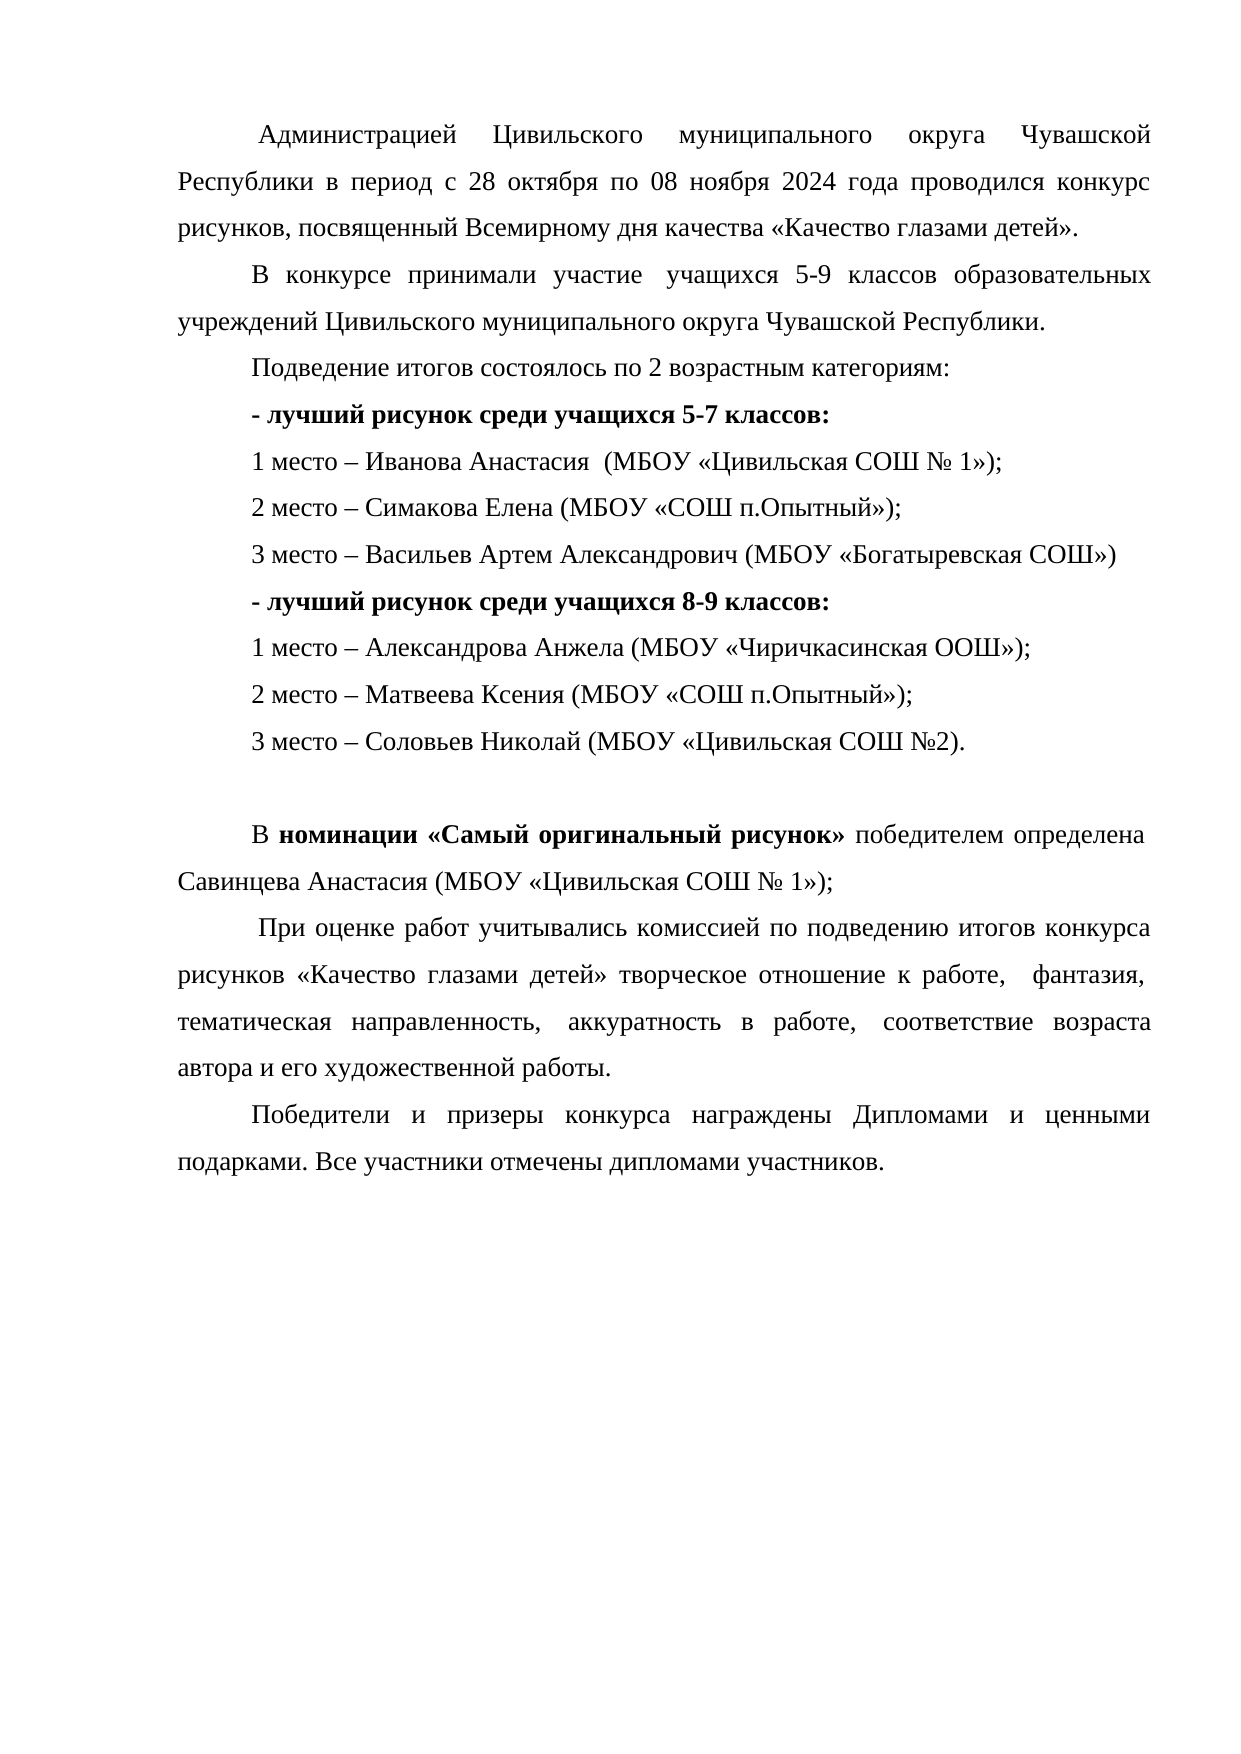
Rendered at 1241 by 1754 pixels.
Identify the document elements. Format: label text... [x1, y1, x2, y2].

text В номинации «Самый оригинальный рисунок» победителем определена Савинцева Анастасия (МБОУ «Цивильская СОШ № 1»); [177, 818, 1152, 896]
text 2 место – Матвеева Ксения (МБОУ «СОШ п.Опытный»); [177, 678, 1152, 709]
text Администрацией Цивильского муниципального округа Чувашской Республики в период с 28 октября по 08 ноября 2024 года проводился конкурс рисунков, посвященный Всемирному дня качества «Качество глазами детей». [177, 118, 1152, 243]
text Победители и призеры конкурса награждены Дипломами и ценными подарками. Все участники отмечены дипломами участников. [177, 1098, 1152, 1176]
text - лучший рисунок среди учащихся 8-9 классов: [177, 585, 1152, 616]
text В конкурсе принимали участие учащихся 5-9 классов образовательных учреждений Цивильского муниципального округа Чувашской Республики. [177, 258, 1152, 336]
text При оценке работ учитывались комиссией по подведению итогов конкурса рисунков «Качество глазами детей» творческое отношение к работе, фантазия, тематическая направленность, аккуратность в работе, соответствие возраста автора и его художественной работы. [177, 911, 1152, 1083]
text Подведение итогов состоялось по 2 возрастным категориям: [177, 351, 1152, 383]
text 3 место – Соловьев Николай (МБОУ «Цивильская СОШ №2). [177, 725, 1152, 756]
text 2 место – Симакова Елена (МБОУ «СОШ п.Опытный»); [177, 491, 1152, 523]
text - лучший рисунок среди учащихся 5-7 классов: [177, 398, 1152, 429]
text 3 место – Васильев Артем Александрович (МБОУ «Богатыревская СОШ») [177, 538, 1152, 569]
text 1 место – Иванова Анастасия (МБОУ «Цивильская СОШ № 1»); [177, 445, 1152, 476]
text 1 место – Александрова Анжела (МБОУ «Чиричкасинская ООШ»); [177, 631, 1152, 663]
